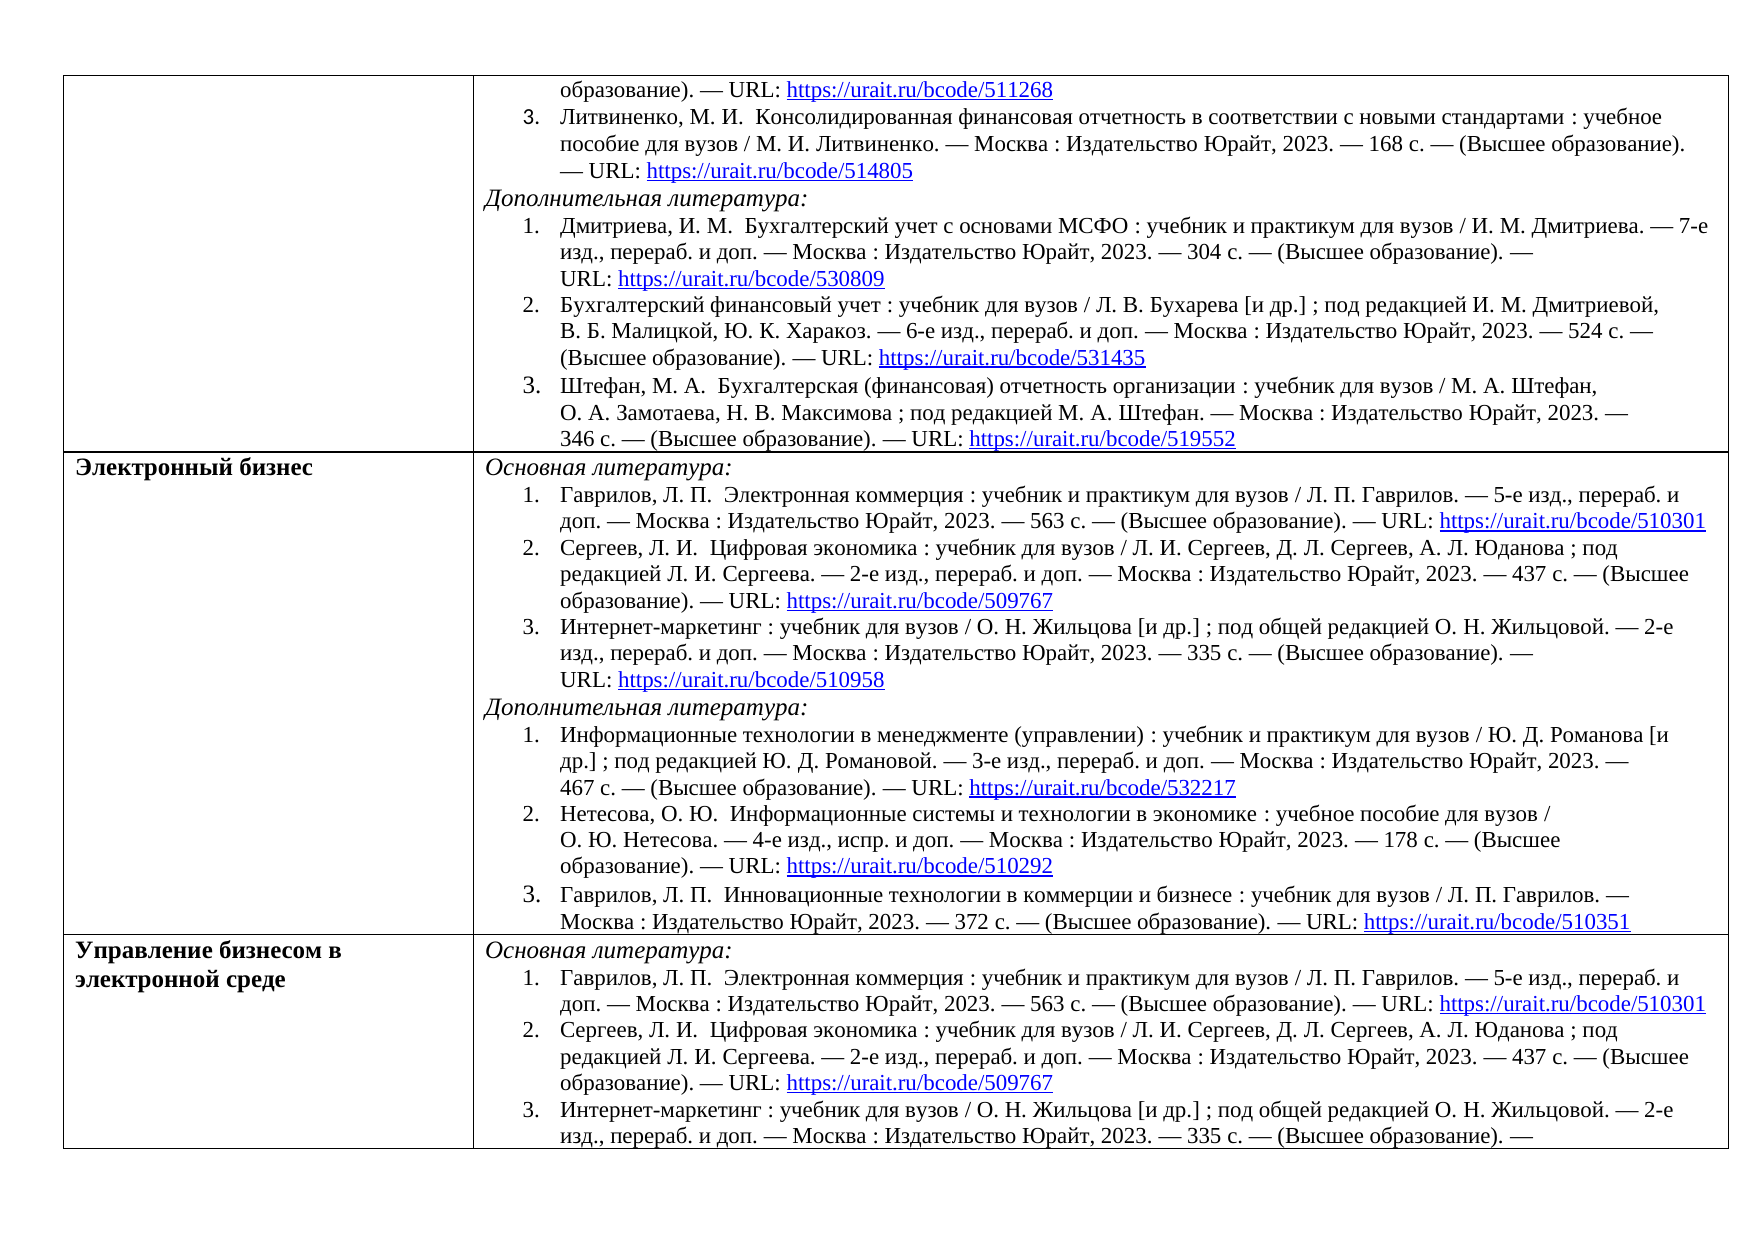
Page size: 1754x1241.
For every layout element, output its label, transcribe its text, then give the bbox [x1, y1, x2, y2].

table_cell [64, 76, 473, 451]
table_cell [64, 935, 473, 1148]
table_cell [474, 935, 1728, 1148]
table_cell Электронный бизнес [64, 453, 473, 934]
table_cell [474, 76, 1728, 451]
